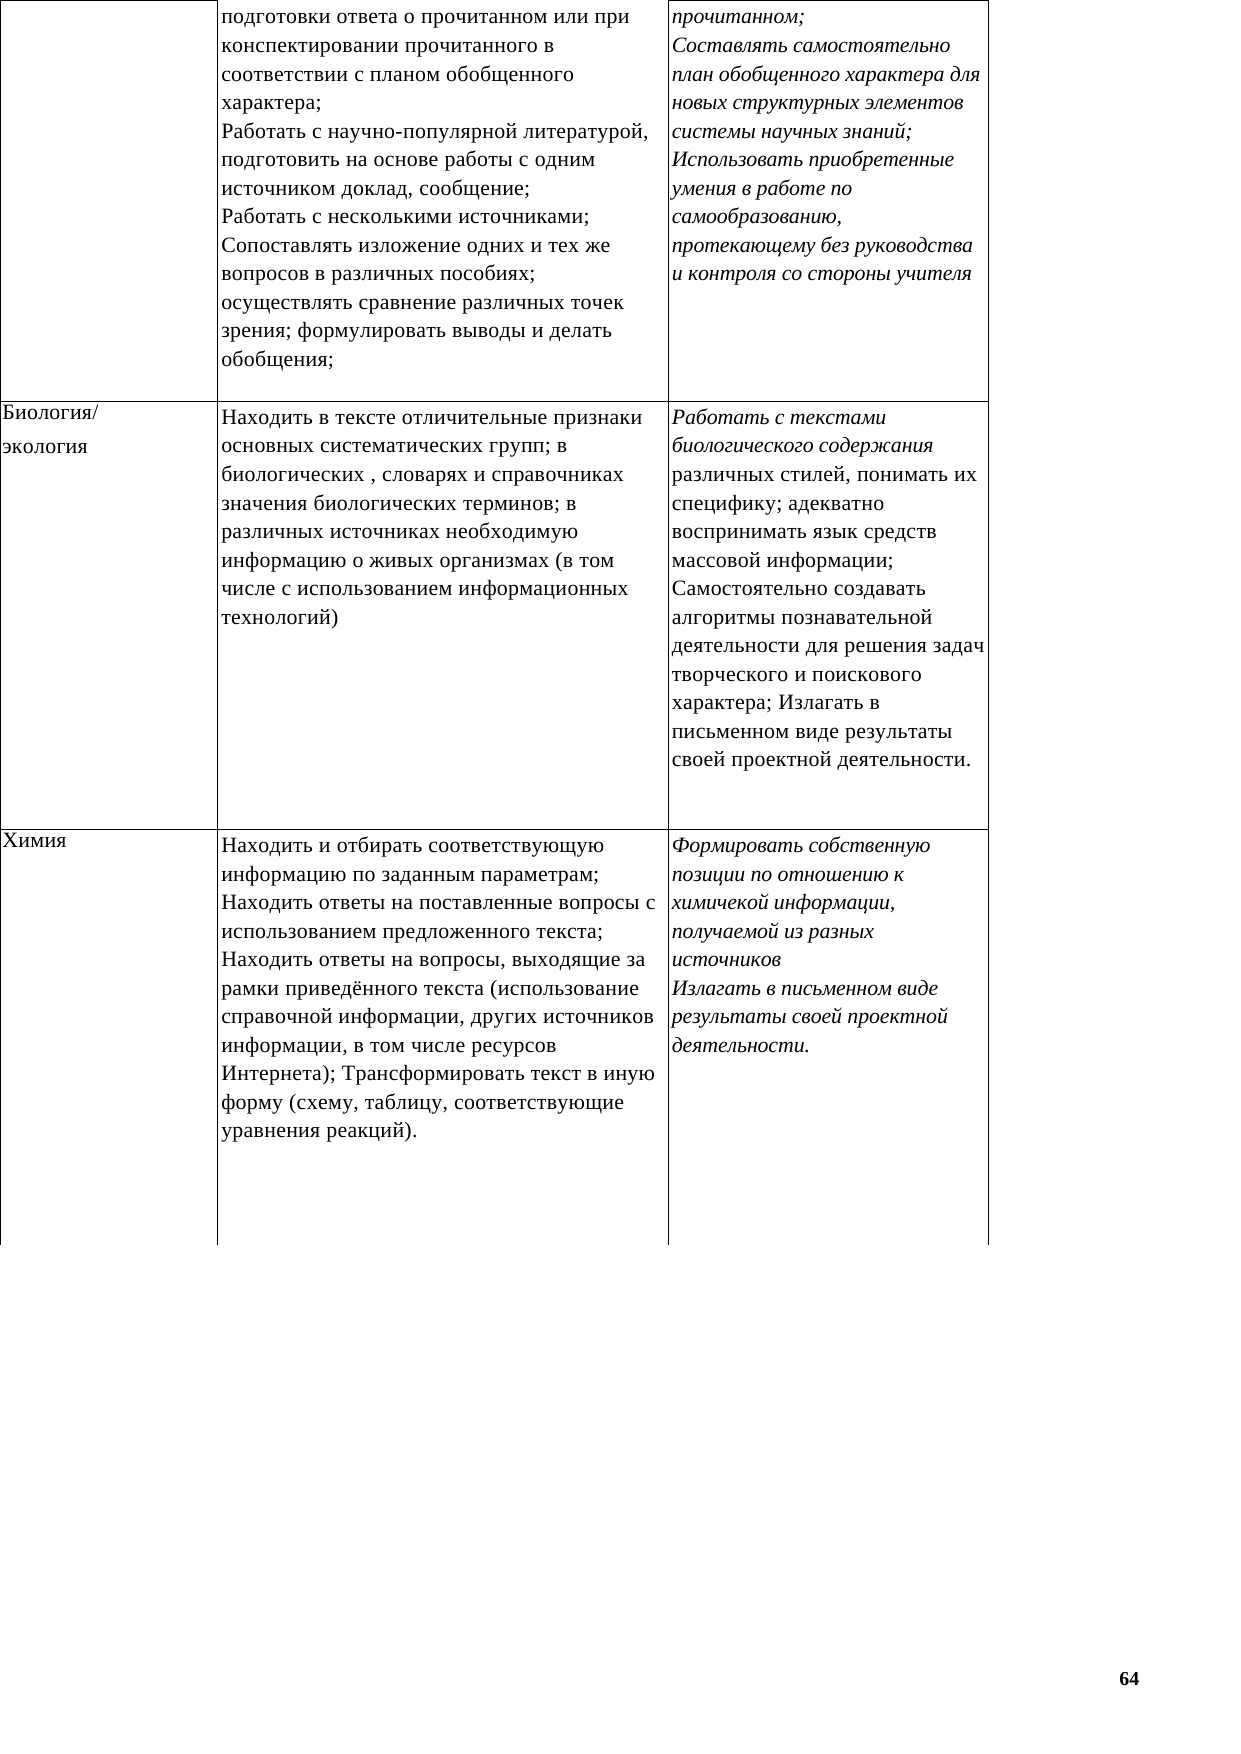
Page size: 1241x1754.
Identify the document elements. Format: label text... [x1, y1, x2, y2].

table_header прочитанном; Составлять самостоятельно план обобщенного характера для новых структурных элементов системы научных знаний; Использовать приобретенные умения в работе по самообразованию, протекающему без руководства и контроля со стороны учителя [669, 1, 988, 401]
table_header подготовки ответа о прочитанном или при конспектировании прочитанного в соответствии с планом обобщенного характера; Работать с научно-популярной литературой, подготовить на основе работы с одним источником доклад, сообщение; Работать с несколькими источниками; Сопоставлять изложение одних и тех же вопросов в различных пособиях; осуществлять сравнение различных точек зрения; формулировать выводы и делать обобщения; [218, 0, 668, 401]
text 64 [1119, 1670, 1139, 1689]
table_header [1, 1, 217, 401]
table_cell Находить и отбирать соответствующую информацию по заданным параметрам; Находить ответы на поставленные вопросы с использованием предложенного текста; Находить ответы на вопросы, выходящие за рамки приведённого текста (использование справочной информации, других источников информации, в том числе ресурсов Интернета); Трансформировать текст в иную форму (схему, таблицу, соответствующие уравнения реакций). [218, 830, 668, 1245]
table_cell Находить в тексте отличительные признаки основных систематических групп; в биологических , словарях и справочниках значения биологических терминов; в различных источниках необходимую информацию о живых организмах (в том числе с использованием информационных технологий) [218, 402, 668, 828]
table_cell Работать с текстами биологического содержания различных стилей, понимать их специфику; адекватно воспринимать язык средств массовой информации; Самостоятельно создавать алгоритмы познавательной деятельности для решения задач творческого и поискового характера; Излагать в письменном виде результаты своей проектной деятельности. [669, 402, 988, 828]
table_cell Биология/ экология [1, 402, 217, 828]
table_cell Химия [1, 830, 217, 1245]
table_cell Формировать собственную позиции по отношению к химичекой информации, получаемой из разных источников Излагать в письменном виде результаты своей проектной деятельности. [669, 830, 988, 1245]
